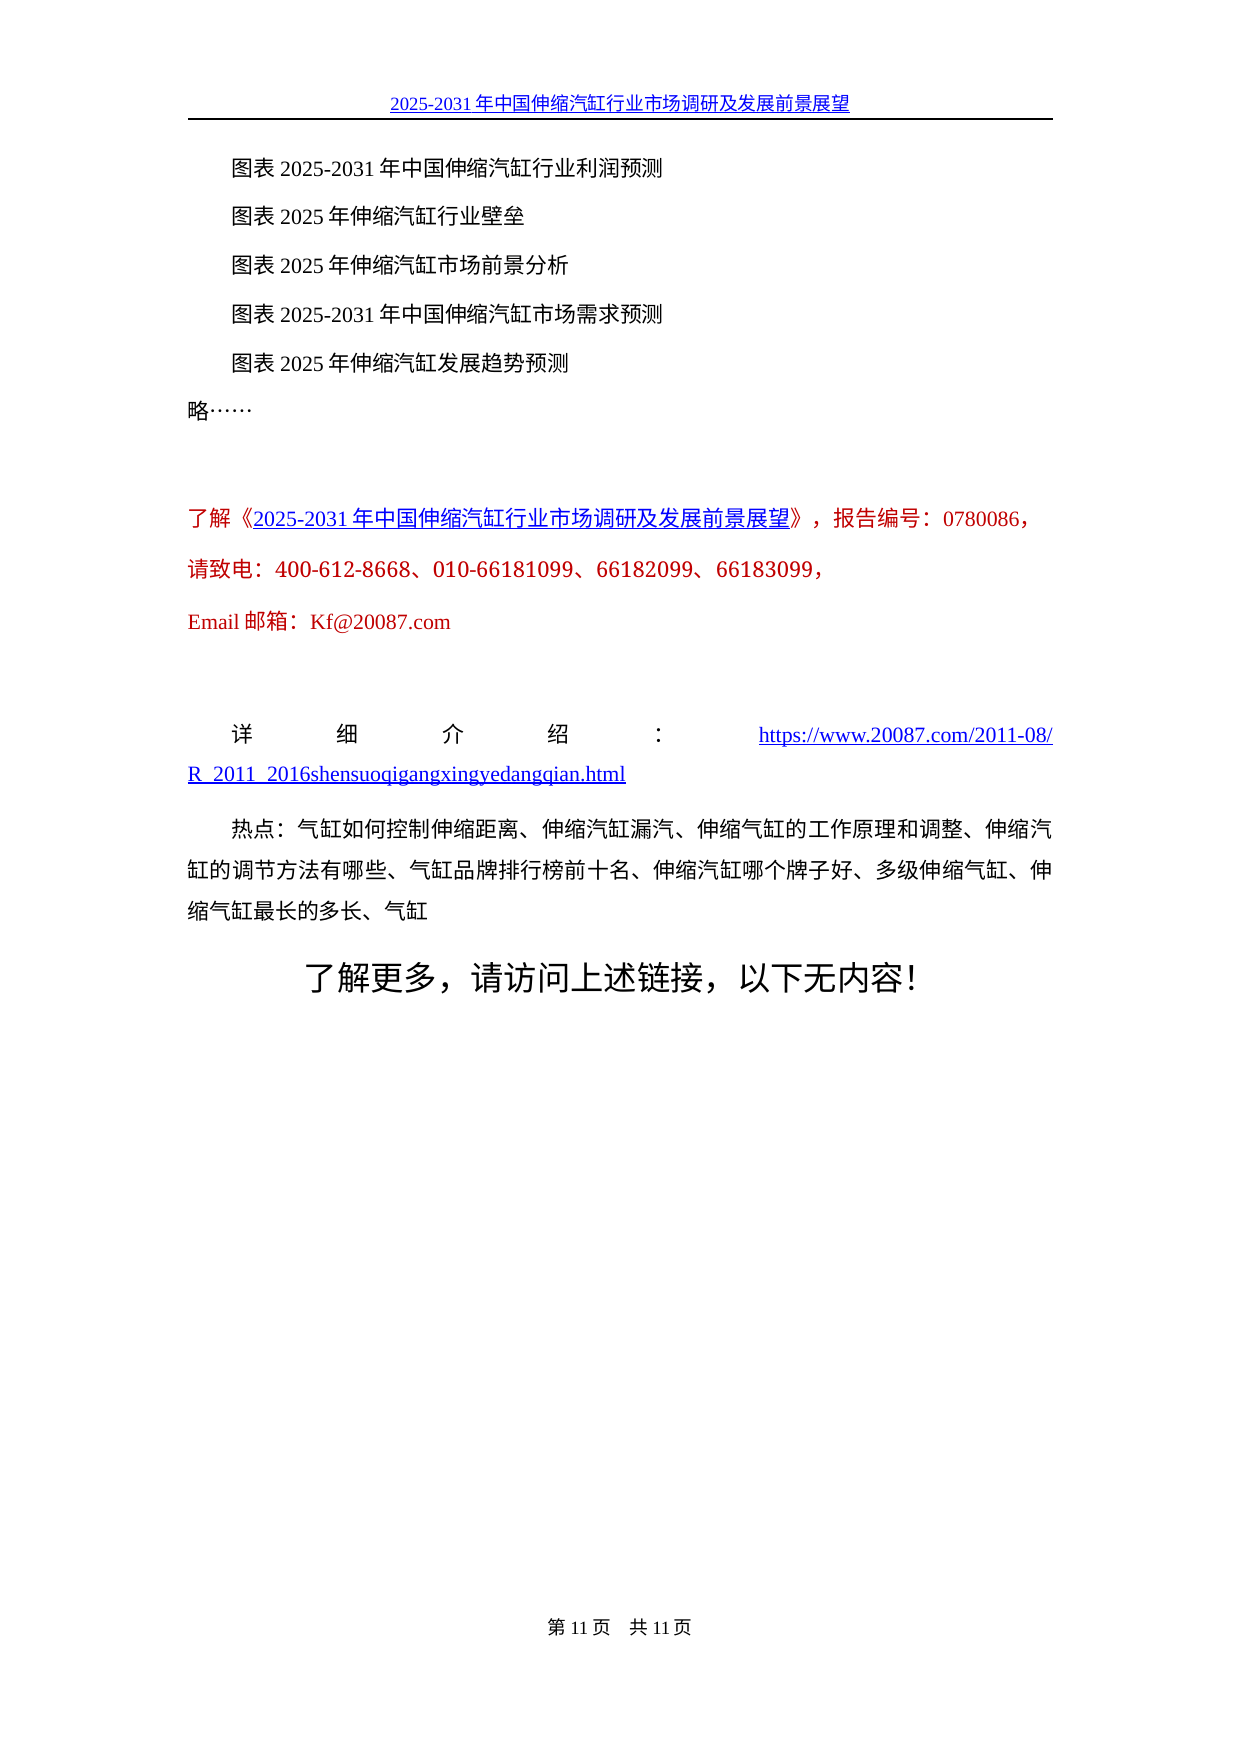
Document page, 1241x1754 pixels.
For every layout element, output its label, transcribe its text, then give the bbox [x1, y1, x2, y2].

text 热点：气缸如何控制伸缩距离、伸缩汽缸漏汽、伸缩气缸的工作原理和调整、伸缩汽缸的调节方法有哪些、气缸品牌排行榜前十名、伸缩汽缸哪个牌子好、多级伸缩气缸、伸缩气缸最长的多长、气缸 [187, 812, 1053, 926]
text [187, 150, 1053, 426]
title 了解更多，请访问上述链接，以下无内容！ [187, 943, 1053, 1008]
text Email邮箱：Kf@20087.com [187, 603, 1053, 636]
text 详细介绍：https://www.20087.com/2011-08/R_2011_2016shensuoqigangxingyedangqian.html [187, 716, 1053, 789]
text 请致电：400-612-8668、010-66181099、66182099、66183099， [187, 552, 1053, 584]
text 了解《2025-2031年中国伸缩汽缸行业市场调研及发展前景展望》，报告编号：0780086， [187, 500, 1053, 533]
